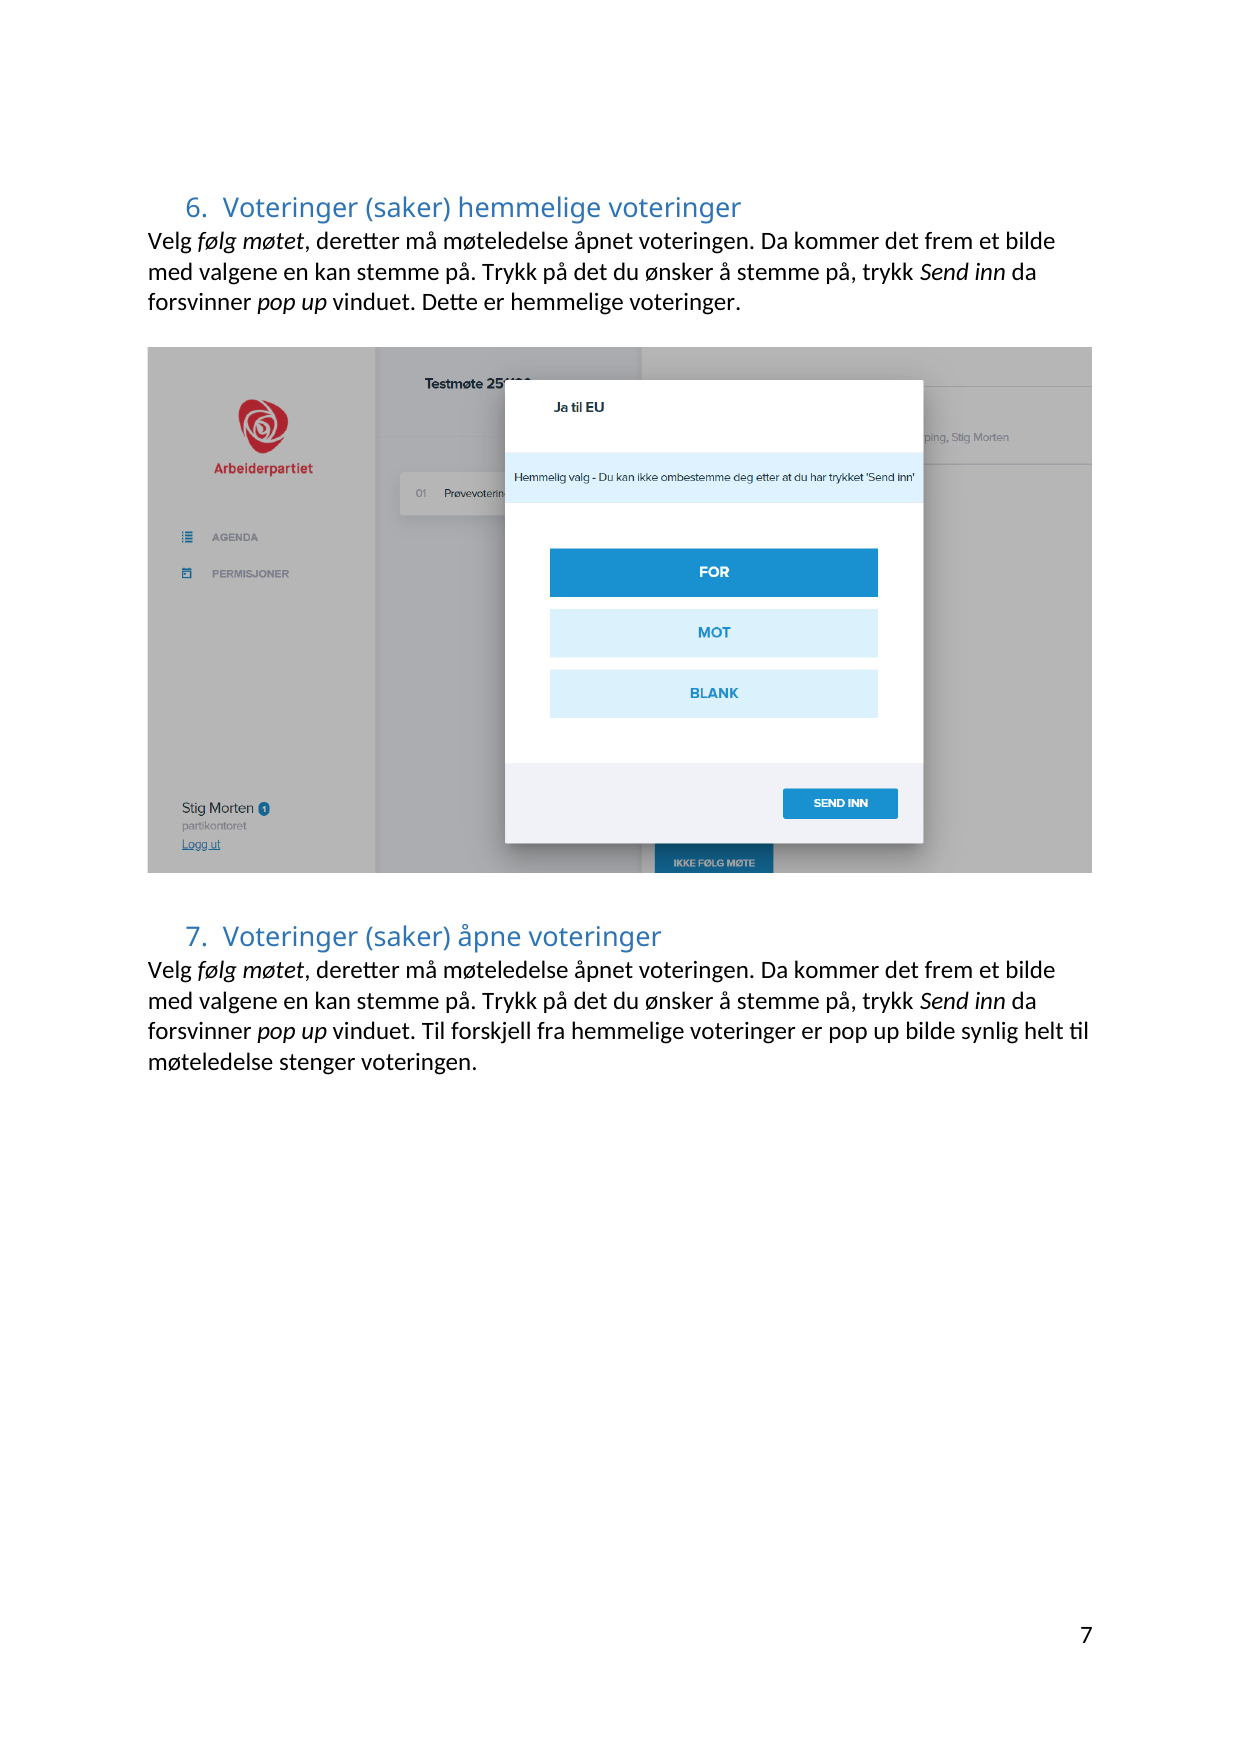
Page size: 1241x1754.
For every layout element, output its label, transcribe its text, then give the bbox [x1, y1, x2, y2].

picture [147, 347, 1092, 873]
text Velg følg møtet, deretter må møteledelse åpnet voteringen. Da kommer det frem et bilde med valgene en kan stemme på. Trykk på det du ønsker å stemme på, trykk Send inn da forsvinner pop up vinduet. Til forskjell fra hemmelige voteringer er pop up bilde synlig helt til møteledelse stenger voteringen. [148, 954, 1093, 1077]
subtitle Voteringer (saker) hemmelige voteringer [185, 189, 1093, 226]
subtitle Voteringer (saker) åpne voteringer [185, 918, 1093, 954]
text Velg følg møtet, deretter må møteledelse åpnet voteringen. Da kommer det frem et bilde med valgene en kan stemme på. Trykk på det du ønsker å stemme på, trykk Send inn da forsvinner pop up vinduet. Dette er hemmelige voteringer. [148, 226, 1093, 317]
